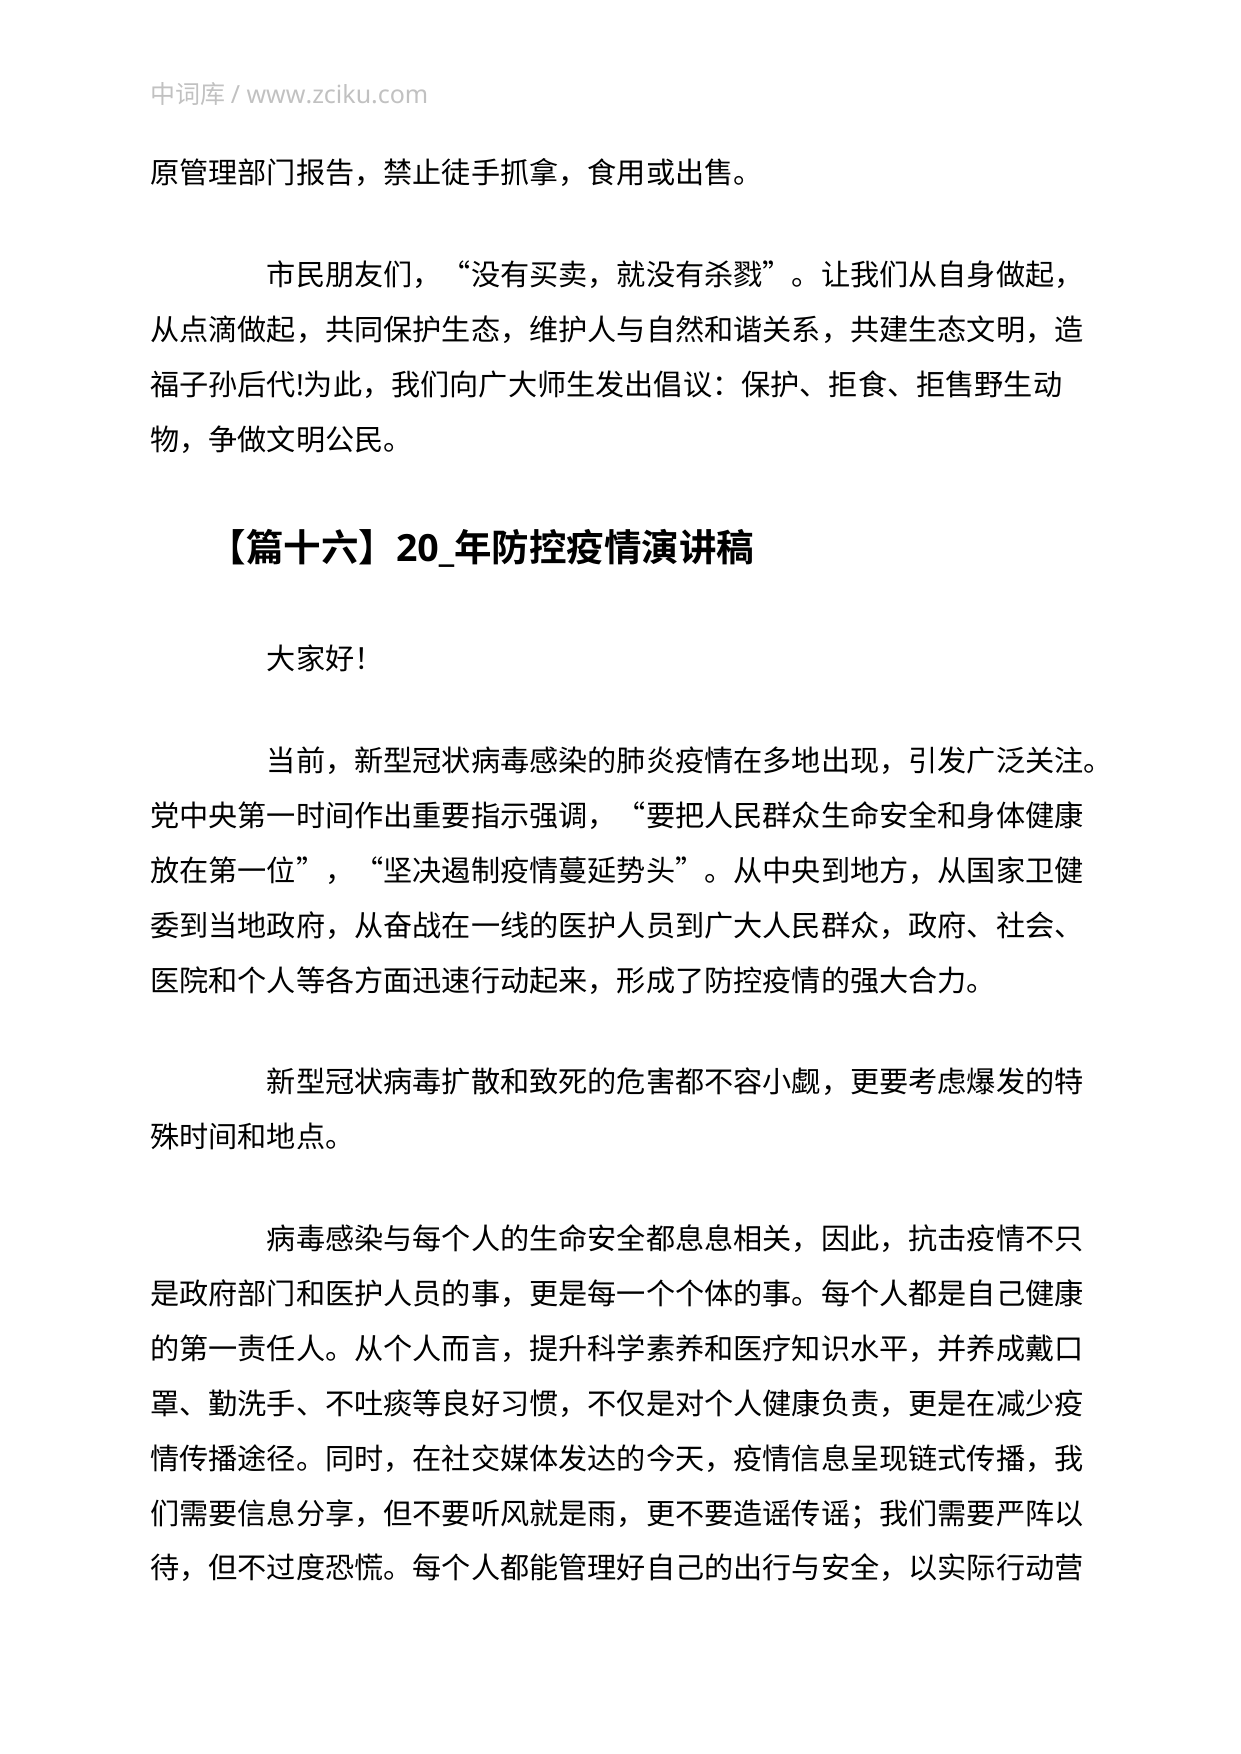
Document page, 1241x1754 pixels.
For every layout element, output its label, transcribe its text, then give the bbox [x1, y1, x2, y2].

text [150, 150, 1090, 192]
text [150, 1216, 1090, 1587]
text 【篇十六】20_年防控疫情演讲稿 [150, 518, 1090, 573]
text 新型冠状病毒扩散和致死的危害都不容小觑，更要考虑爆发的特殊时间和地点。 [150, 1059, 1090, 1156]
text 当前，新型冠状病毒感染的肺炎疫情在多地出现，引发广泛关注。党中央第一时间作出重要指示强调，“要把人民群众生命安全和身体健康放在第一位”，“坚决遏制疫情蔓延势头”。从中央到地方，从国家卫健委到当地政府，从奋战在一线的医护人员到广大人民群众，政府、社会、医院和个人等各方面迅速行动起来，形成了防控疫情的强大合力。 [150, 738, 1090, 999]
text 大家好！ [150, 636, 1090, 678]
text 市民朋友们，“没有买卖，就没有杀戮”。让我们从自身做起，从点滴做起，共同保护生态，维护人与自然和谐关系，共建生态文明，造福子孙后代!为此，我们向广大师生发出倡议：保护、拒食、拒售野生动物，争做文明公民。 [150, 252, 1090, 459]
